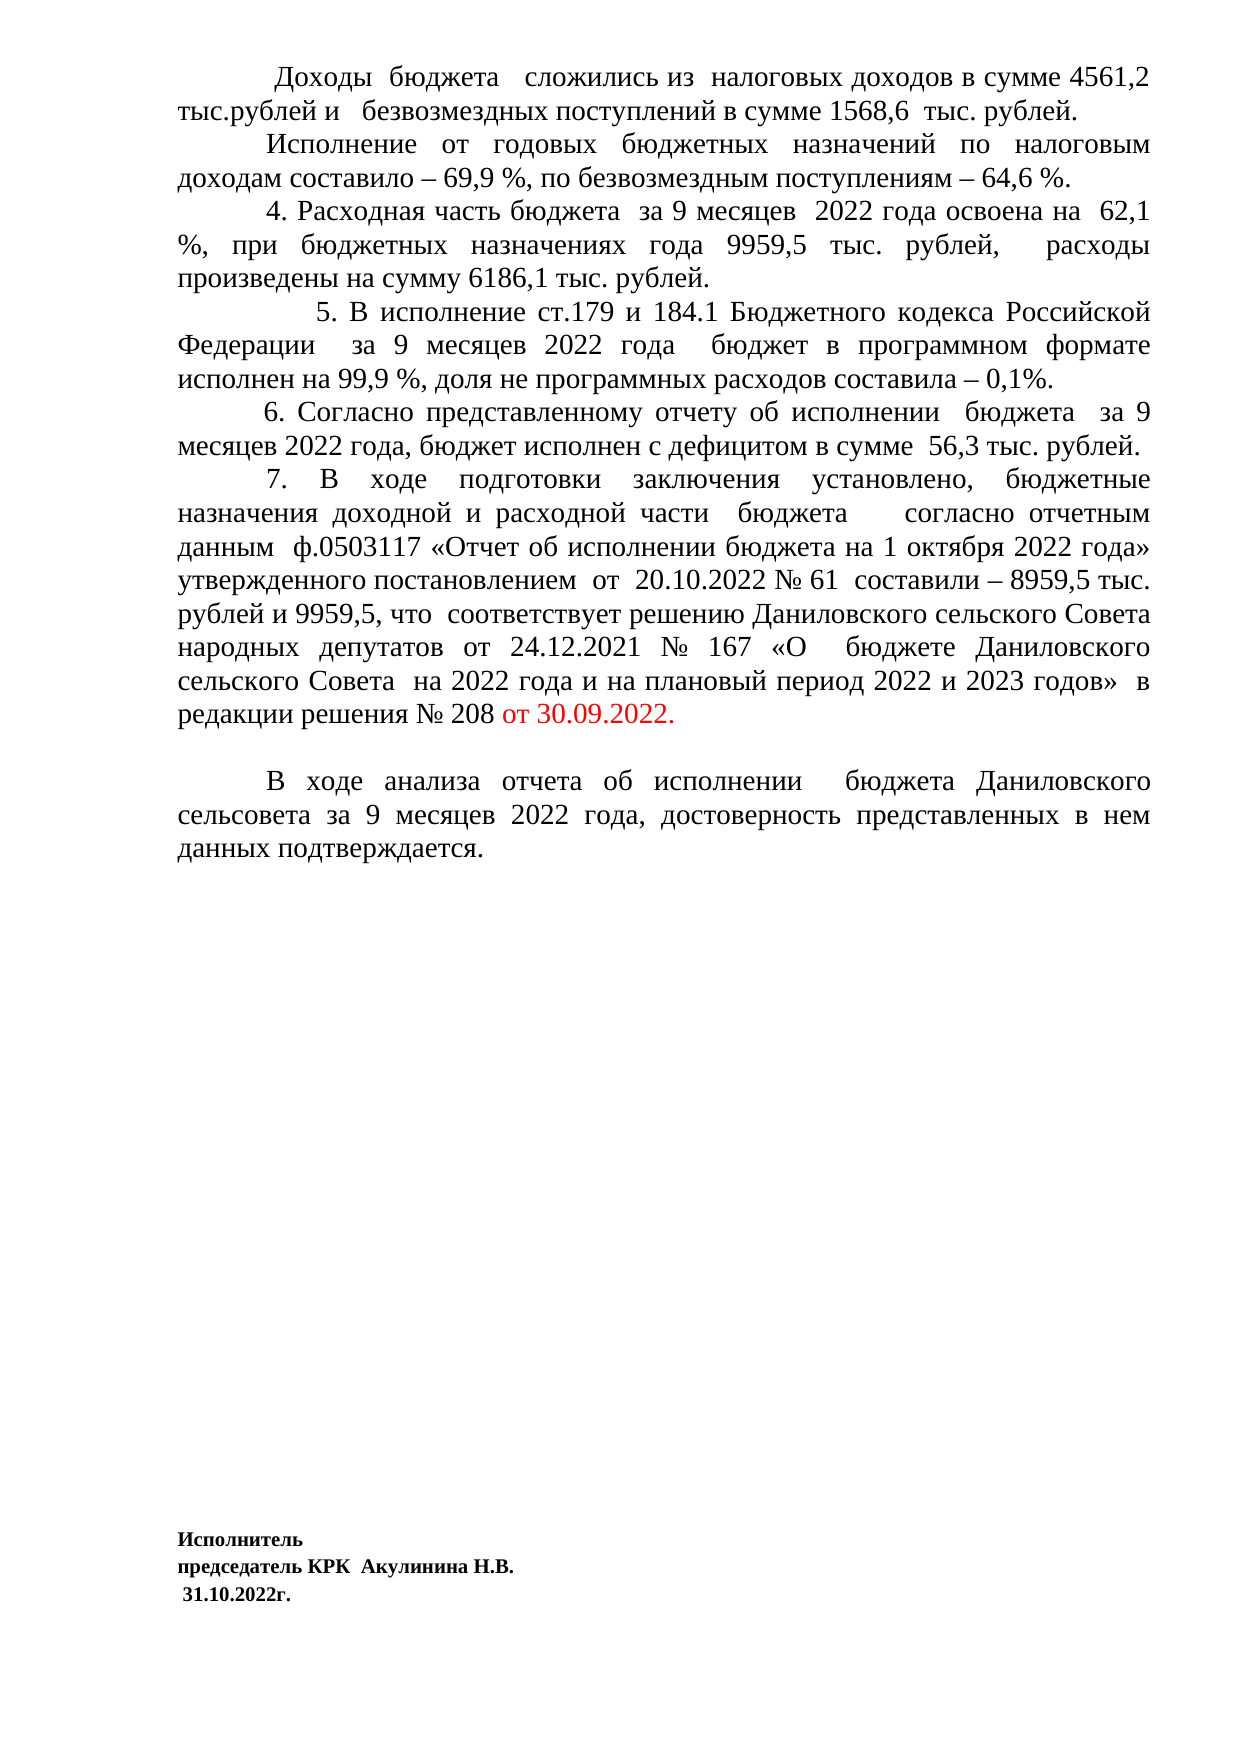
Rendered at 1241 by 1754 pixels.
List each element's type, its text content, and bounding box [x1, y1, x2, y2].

text Исполнение от годовых бюджетных назначений по налоговым доходам составило – 69,9 %, по безвозмездным поступлениям – 64,6 %. [177, 126, 1152, 193]
text 4. Расходная часть бюджета за 9 месяцев 2022 года освоена на 62,1 %, при бюджетных назначениях года 9959,5 тыс. рублей, расходы произведены на сумму 6186,1 тыс. рублей. [177, 193, 1152, 294]
text 31.10.2022г. [177, 1582, 1152, 1606]
text 5. В исполнение ст.179 и 184.1 Бюджетного кодекса Российской Федерации за 9 месяцев 2022 года бюджет в программном формате исполнен на 99,9 %, доля не программных расходов составила – 0,1%. [177, 294, 1152, 394]
text председатель КРК Акулинина Н.В. [177, 1554, 1152, 1578]
text 6. Согласно представленному отчету об исполнении бюджета за 9 месяцев 2022 года, бюджет исполнен с дефицитом в сумме 56,3 тыс. рублей. [177, 394, 1152, 462]
text В ходе анализа отчета об исполнении бюджета Даниловского сельсовета за 9 месяцев 2022 года, достоверность представленных в нем данных подтверждается. [177, 763, 1152, 864]
text Доходы бюджета сложились из налоговых доходов в сумме 4561,2 тыс.рублей и безвозмездных поступлений в сумме 1568,6 тыс. рублей. [177, 59, 1152, 126]
text 7. В ходе подготовки заключения установлено, бюджетные назначения доходной и расходной части бюджета согласно отчетным данным ф.0503117 «Отчет об исполнении бюджета на 1 октября 2022 года» утвержденного постановлением от 20.10.2022 № 61 составили – 8959,5 тыс. рублей и 9959,5, что соответствует решению Даниловского сельского Совета народных депутатов от 24.12.2021 № 167 «О бюджете Даниловского сельского Совета на 2022 года и на плановый период 2022 и 2023 годов» в редакции решения № 208 от 30.09.2022. [177, 462, 1152, 730]
text Исполнитель [177, 1527, 1152, 1551]
